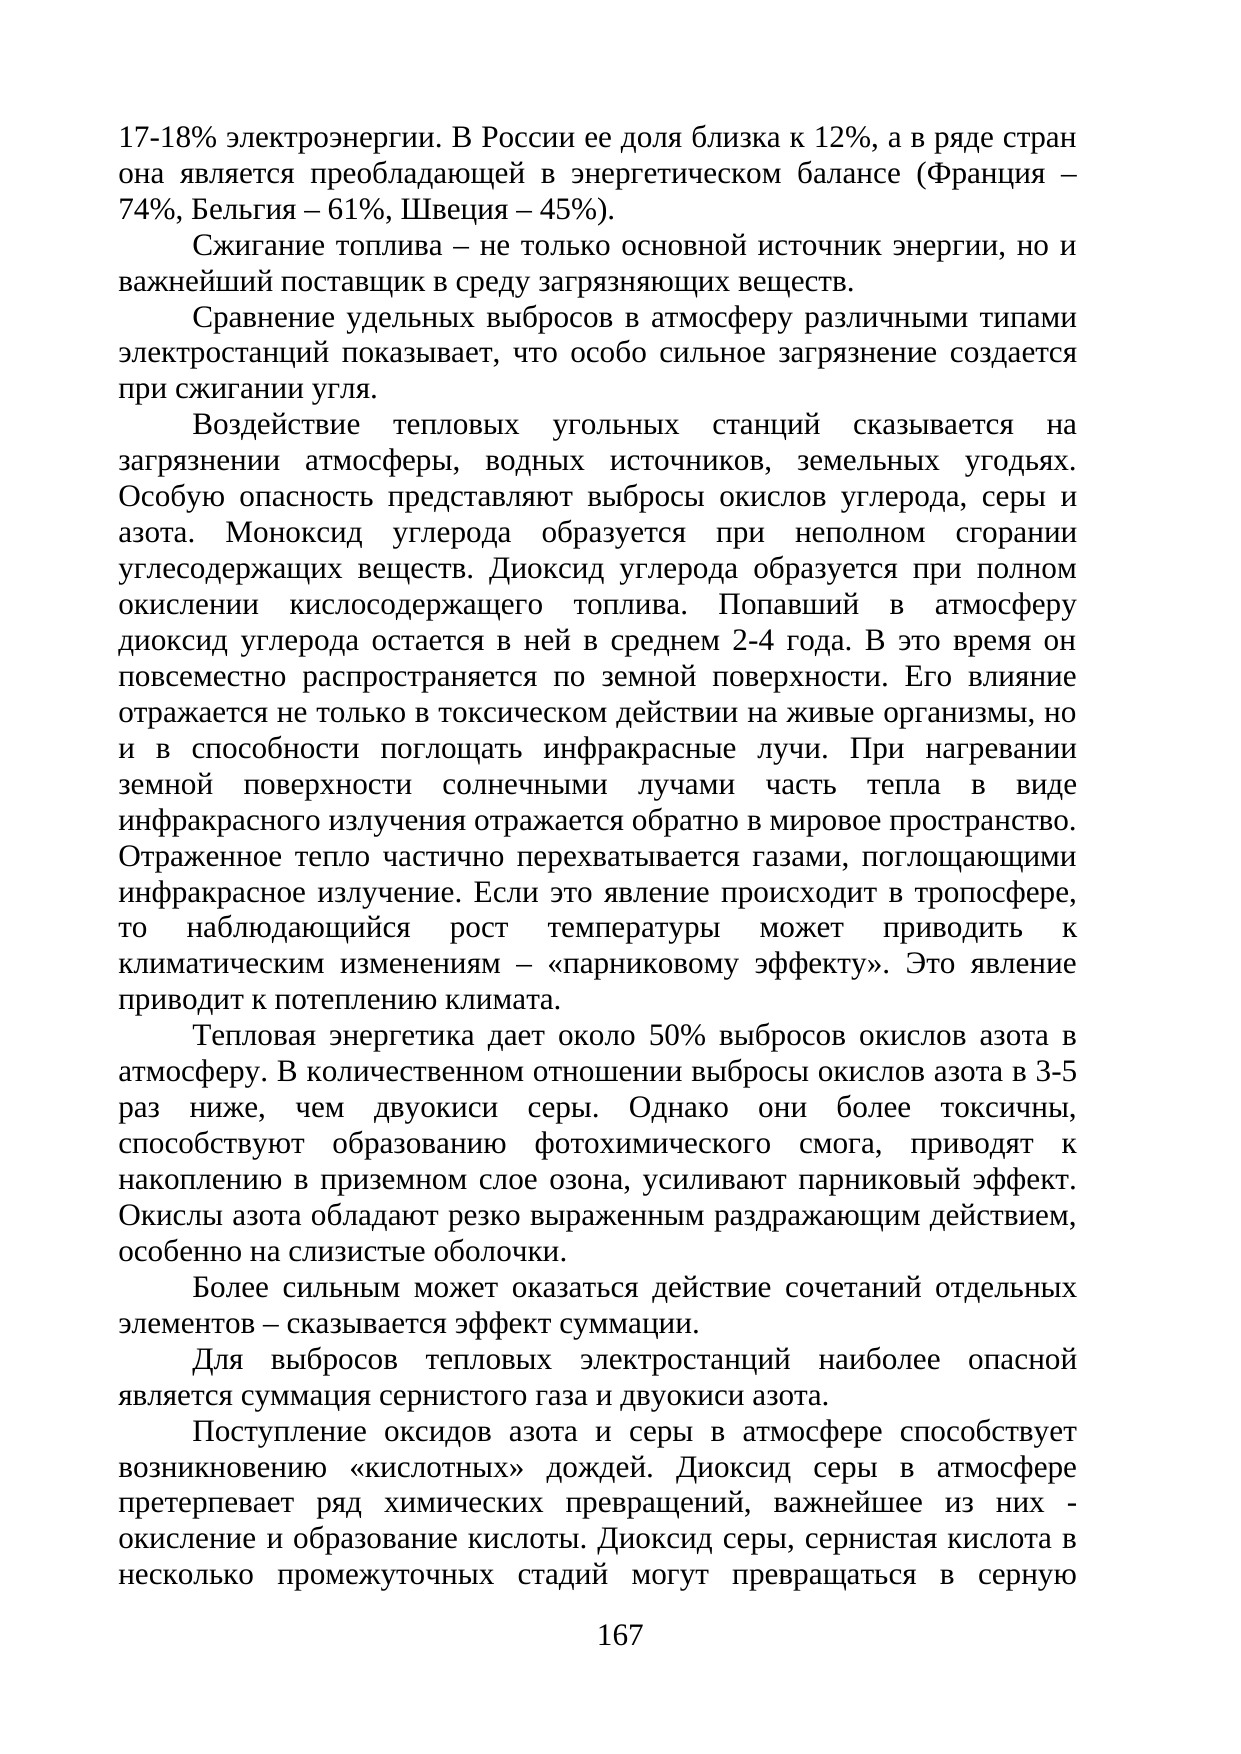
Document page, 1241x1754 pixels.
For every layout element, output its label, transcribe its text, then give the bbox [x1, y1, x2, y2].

list Более сильным может оказаться действие сочетаний отдельных элементов – сказывается эффект суммации. [118, 1268, 1078, 1340]
list Тепловая энергетика дает около 50% выбросов окислов азота в атмосферу. В количественном отношении выбросы окислов азота в 3-5 раз ниже, чем двуокиси серы. Однако они более токсичны, способствуют образованию фотохимического смога, приводят к накоплению в приземном слое озона, усиливают парниковый эффект. Окислы азота обладают резко выраженным раздражающим действием, особенно на слизистые оболочки. [118, 1017, 1078, 1268]
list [118, 118, 1078, 226]
list Для выбросов тепловых электростанций наиболее опасной является суммация сернистого газа и двуокиси азота. [118, 1340, 1078, 1412]
list Воздействие тепловых угольных станций сказывается на загрязнении атмосферы, водных источников, земельных угодьях. Особую опасность представляют выбросы окислов углерода, серы и азота. Моноксид углерода образуется при неполном сгорании углесодержащих веществ. Диоксид углерода образуется при полном окислении кислосодержащего топлива. Попавший в атмосферу диоксид углерода остается в ней в среднем 2-4 года. В это время он повсеместно распространяется по земной поверхности. Его влияние отражается не только в токсическом действии на живые организмы, но и в способности поглощать инфракрасные лучи. При нагревании земной поверхности солнечными лучами часть тепла в виде инфракрасного излучения отражается обратно в мировое пространство. Отраженное тепло частично перехватывается газами, поглощающими инфракрасное излучение. Если это явление происходит в тропосфере, то наблюдающийся рост температуры может приводить к климатическим изменениям – «парниковому эффекту». Это явление приводит к потеплению климата. [118, 406, 1078, 1017]
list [118, 1412, 1078, 1592]
list Сжигание топлива – не только основной источник энергии, но и важнейший поставщик в среду загрязняющих веществ. [118, 226, 1078, 298]
list Сравнение удельных выбросов в атмосферу различными типами электростанций показывает, что особо сильное загрязнение создается при сжигании угля. [118, 298, 1078, 406]
